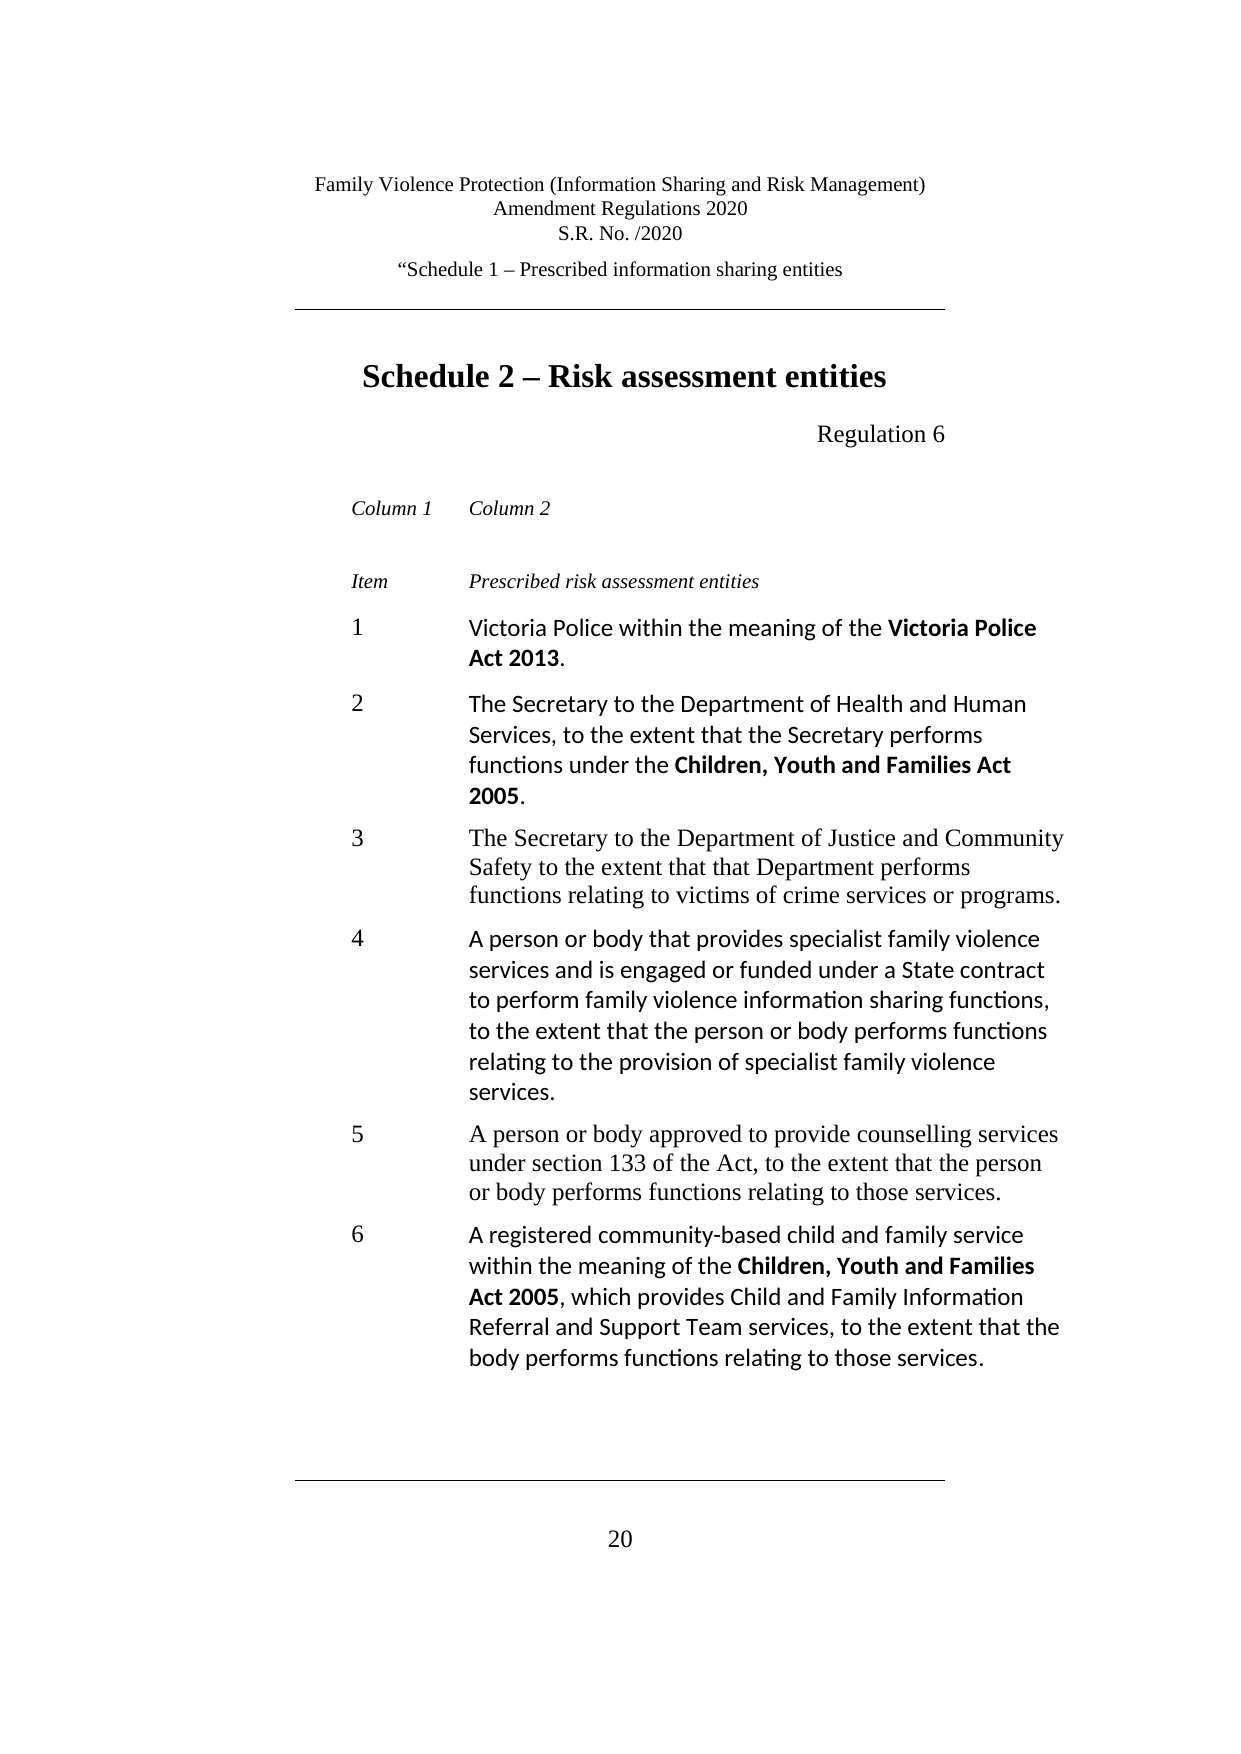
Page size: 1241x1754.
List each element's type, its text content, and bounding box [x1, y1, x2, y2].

table_cell 6 [340, 1207, 457, 1372]
table_cell Victoria Police within the meaning of the Victoria Police Act 2013. [457, 599, 1078, 676]
subtitle Schedule 2 – Risk assessment entities [295, 356, 945, 394]
table_cell The Secretary to the Department of Health and Human Services, to the extent that the Secretary performs functions under the Children, Youth and Families Act 2005. [457, 676, 1078, 811]
text Regulation 6 [295, 419, 945, 448]
table_cell A person or body approved to provide counselling services under section 133 of the Act, to the extent that the person or body performs functions relating to those services. [457, 1107, 1078, 1207]
table_cell A registered community-based child and family service within the meaning of the Children, Youth and Families Act 2005, which provides Child and Family Information Referral and Support Team services, to the extent that the body performs functions relating to those services. [457, 1207, 1078, 1372]
table_cell The Secretary to the Department of Justice and Community Safety to the extent that that Department performs functions relating to victims of crime services or programs. [457, 811, 1078, 911]
table_cell A person or body that provides specialist family violence services and is engaged or funded under a State contract to perform family violence information sharing functions, to the extent that the person or body performs functions relating to the provision of specialist family violence services. [457, 911, 1078, 1107]
table_header Column 2 Prescribed risk assessment entities [457, 490, 1078, 599]
table_cell 4 [340, 911, 457, 1107]
table_cell 1 [340, 599, 457, 676]
table_header Column 1 Item [340, 490, 457, 599]
table_cell 3 [340, 811, 457, 911]
table_cell 5 [340, 1107, 457, 1207]
table_cell 2 [340, 676, 457, 811]
